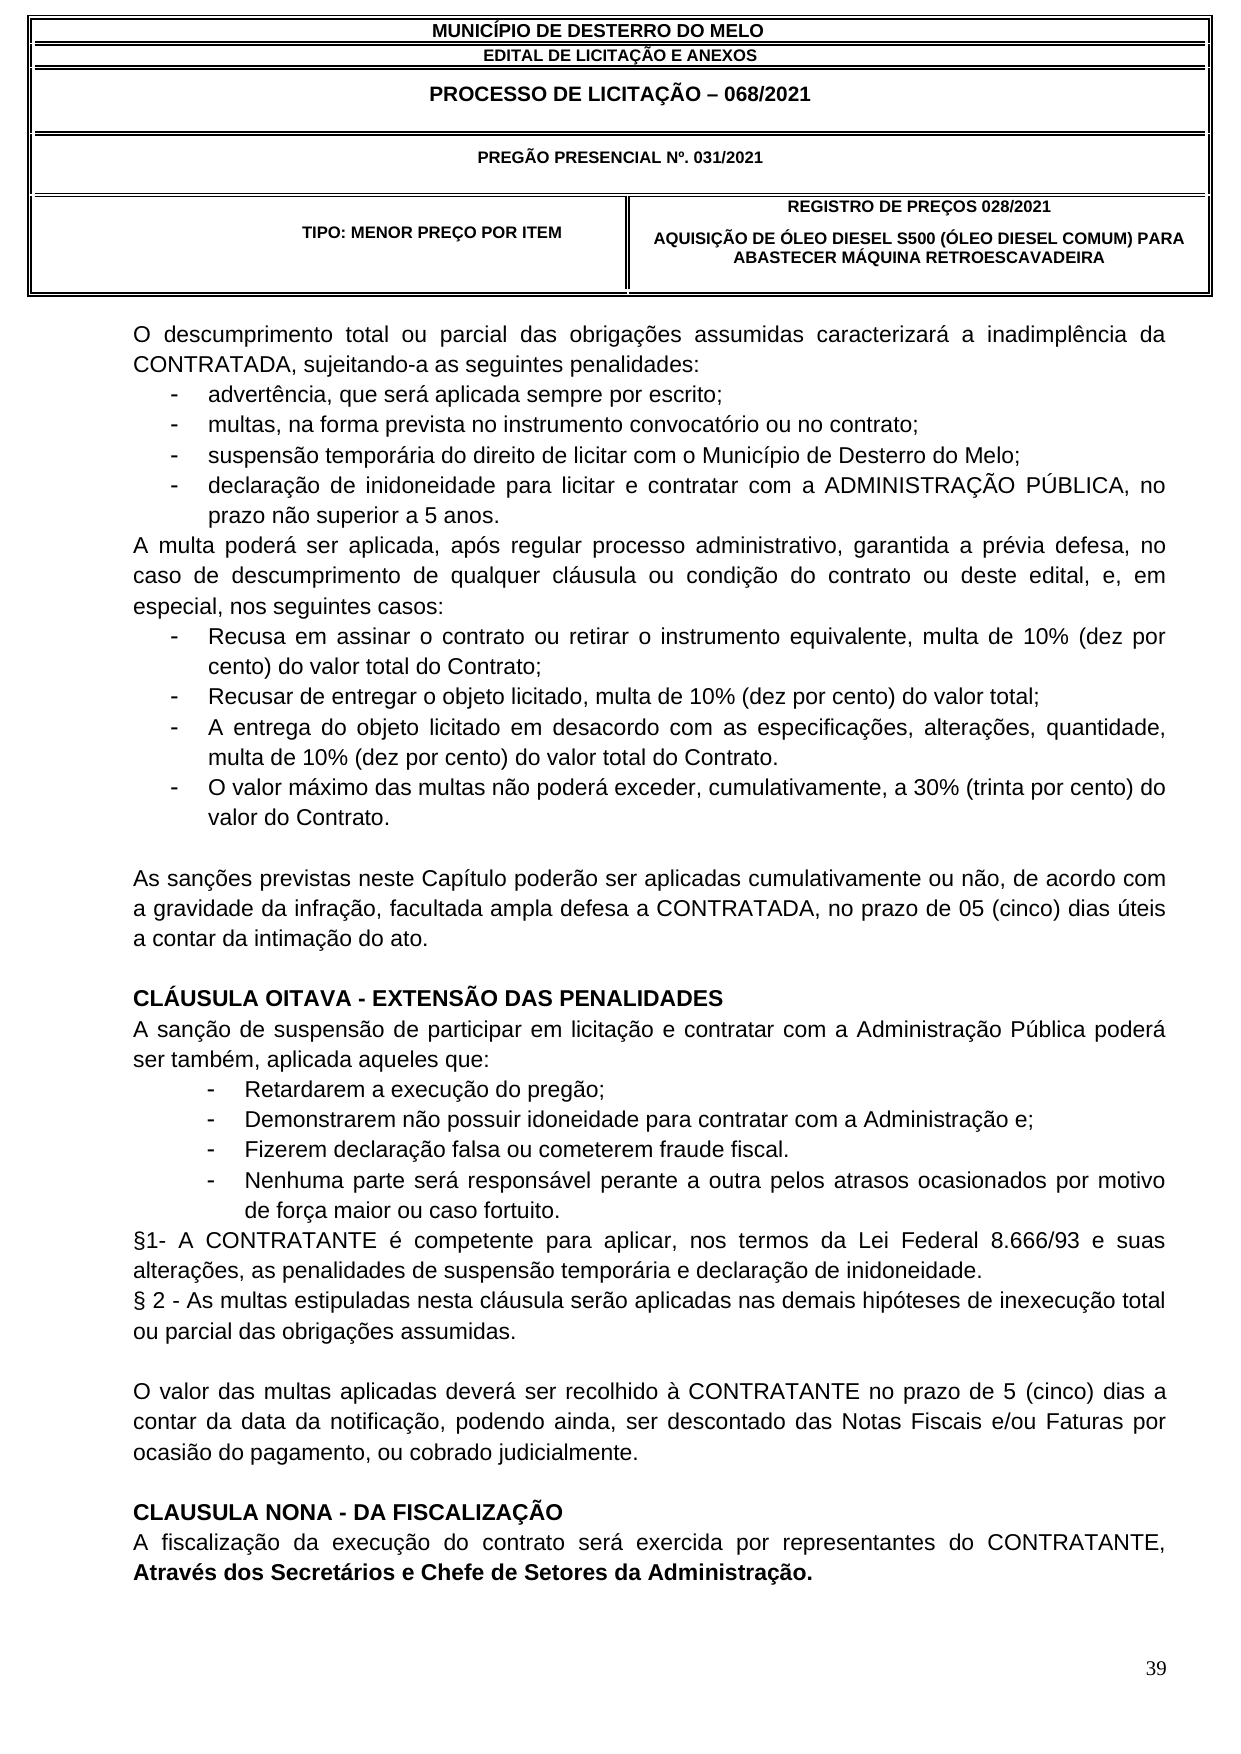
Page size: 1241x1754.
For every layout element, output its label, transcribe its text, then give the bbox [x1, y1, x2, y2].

list Recusa em assinar o contrato ou retirar o instrumento equivalente, multa de 10% (dez por cento) do valor total do Contrato; [170, 623, 1167, 679]
list Retardarem a execução do pregão; [207, 1076, 1167, 1102]
text §1- A CONTRATANTE é competente para aplicar, nos termos da Lei Federal 8.666/93 e suas alterações, as penalidades de suspensão temporária e declaração de inidoneidade. [133, 1227, 1167, 1284]
list declaração de inidoneidade para licitar e contratar com a ADMINISTRAÇÃO PÚBLICA, no prazo não superior a 5 anos. [170, 472, 1167, 528]
text A multa poderá ser aplicada, após regular processo administrativo, garantida a prévia defesa, no caso de descumprimento de qualquer cláusula ou condição do contrato ou deste edital, e, em especial, nos seguintes casos: [133, 532, 1167, 619]
text CLÁUSULA OITAVA - EXTENSÃO DAS PENALIDADES [133, 985, 1167, 1012]
list Demonstrarem não possuir idoneidade para contratar com a Administração e; [207, 1106, 1167, 1133]
list Fizerem declaração falsa ou cometerem fraude fiscal. [207, 1136, 1167, 1163]
text A fiscalização da execução do contrato será exercida por representantes do CONTRATANTE, Através dos Secretários e Chefe de Setores da Administração. [133, 1529, 1167, 1586]
list advertência, que será aplicada sempre por escrito; [170, 381, 1167, 408]
list O valor máximo das multas não poderá exceder, cumulativamente, a 30% (trinta por cento) do valor do Contrato. [170, 774, 1167, 831]
list Recusar de entregar o objeto licitado, multa de 10% (dez por cento) do valor total; [170, 683, 1167, 710]
text § 2 - As multas estipuladas nesta cláusula serão aplicadas nas demais hipóteses de inexecução total ou parcial das obrigações assumidas. [133, 1287, 1167, 1344]
text O valor das multas aplicadas deverá ser recolhido à CONTRATANTE no prazo de 5 (cinco) dias a contar da data da notificação, podendo ainda, ser descontado das Notas Fiscais e/ou Faturas por ocasião do pagamento, ou cobrado judicialmente. [133, 1378, 1167, 1465]
text CLAUSULA NONA - DA FISCALIZAÇÃO [133, 1499, 1167, 1525]
text As sanções previstas neste Capítulo poderão ser aplicadas cumulativamente ou não, de acordo com a gravidade da infração, facultada ampla defesa a CONTRATADA, no prazo de 05 (cinco) dias úteis a contar da intimação do ato. [133, 864, 1167, 951]
list suspensão temporária do direito de licitar com o Município de Desterro do Melo; [170, 442, 1167, 468]
text A sanção de suspensão de participar em licitação e contratar com a Administração Pública poderá ser também, aplicada aqueles que: [133, 1016, 1167, 1072]
list multas, na forma prevista no instrumento convocatório ou no contrato; [170, 411, 1167, 438]
list Nenhuma parte será responsável perante a outra pelos atrasos ocasionados por motivo de força maior ou caso fortuito. [207, 1167, 1167, 1223]
list A entrega do objeto licitado em desacordo com as especificações, alterações, quantidade, multa de 10% (dez por cento) do valor total do Contrato. [170, 713, 1167, 770]
text O descumprimento total ou parcial das obrigações assumidas caracterizará a inadimplência da CONTRATADA, sujeitando-a as seguintes penalidades: [133, 321, 1167, 377]
